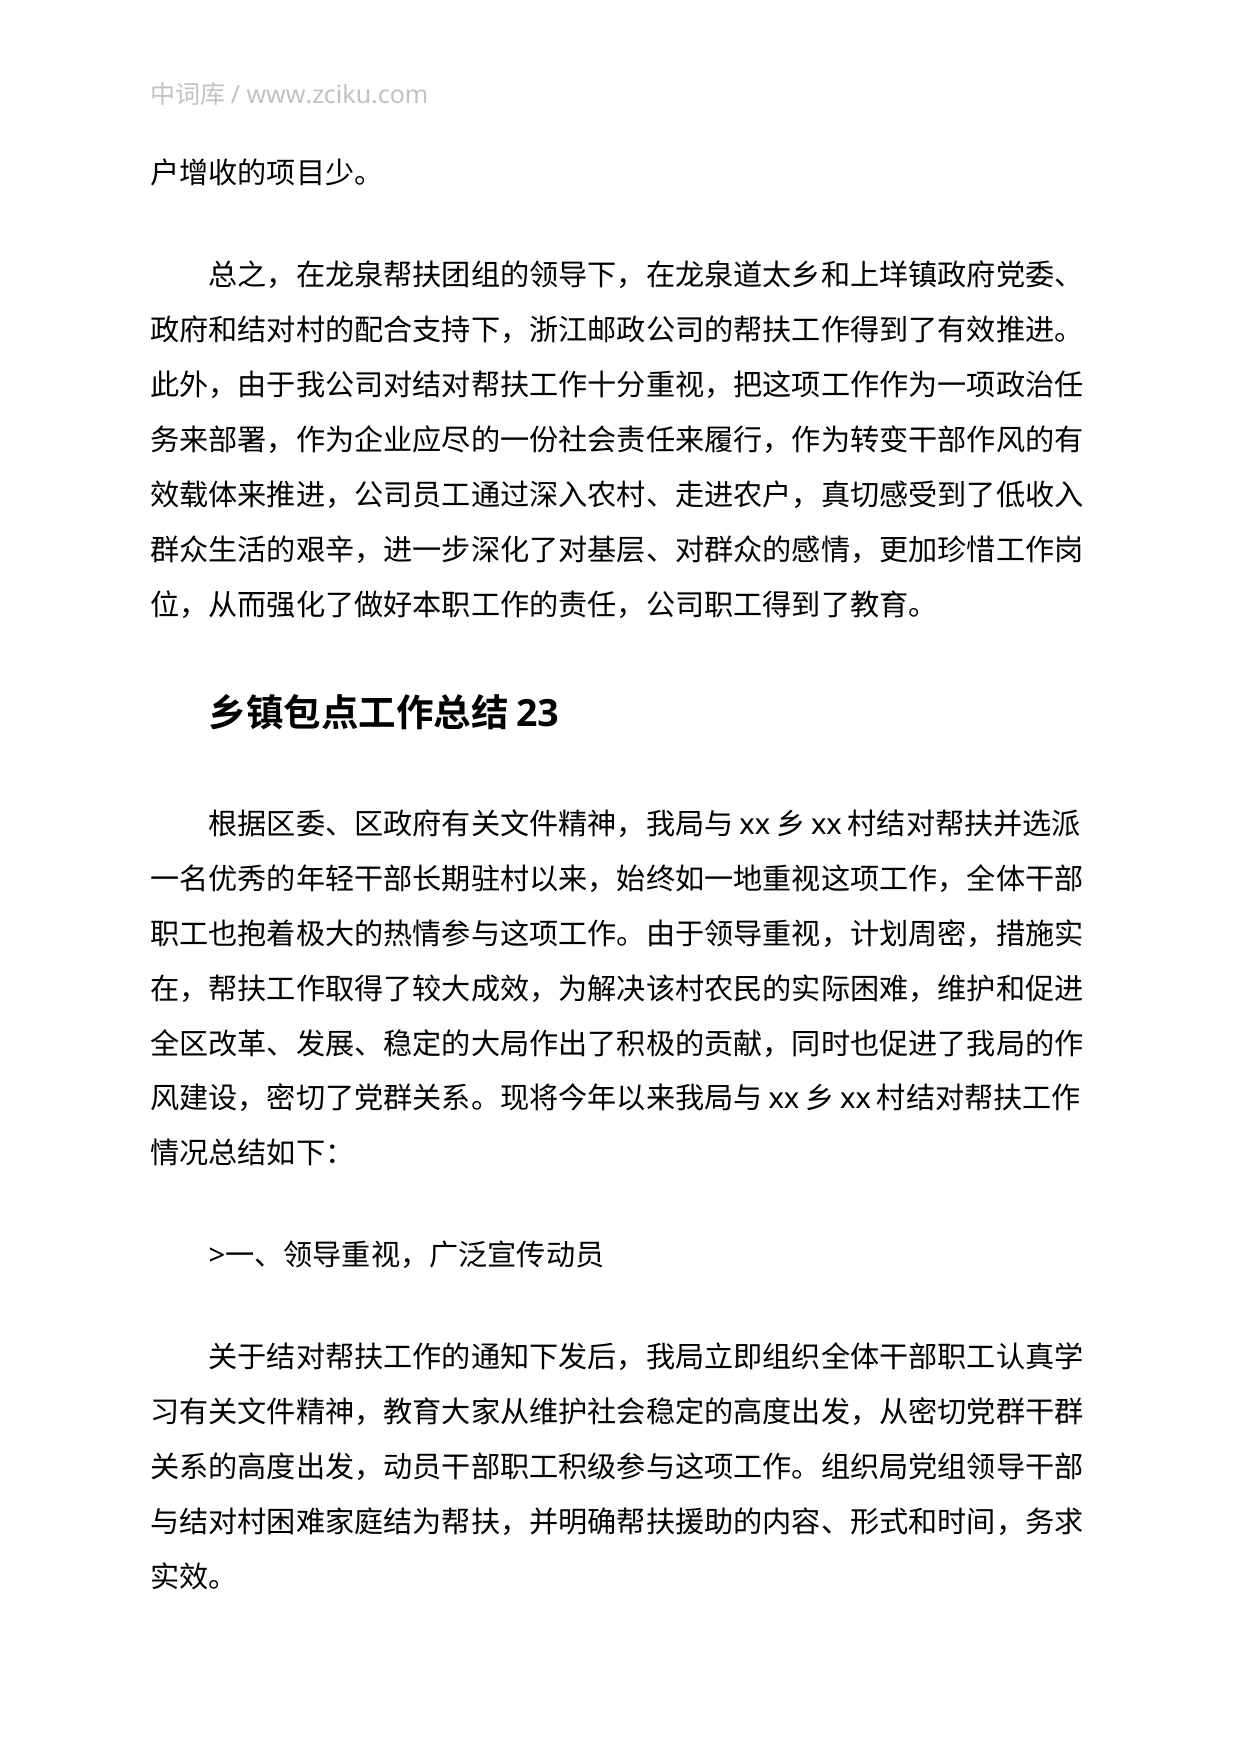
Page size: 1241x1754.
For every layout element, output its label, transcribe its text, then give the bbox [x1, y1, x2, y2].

text 关于结对帮扶工作的通知下发后，我局立即组织全体干部职工认真学习有关文件精神，教育大家从维护社会稳定的高度出发，从密切党群干群关系的高度出发，动员干部职工积级参与这项工作。组织局党组领导干部与结对村困难家庭结为帮扶，并明确帮扶援助的内容、形式和时间，务求实效。 [150, 1334, 1090, 1596]
text 根据区委、区政府有关文件精神，我局与xx乡xx村结对帮扶并选派一名优秀的年轻干部长期驻村以来，始终如一地重视这项工作，全体干部职工也抱着极大的热情参与这项工作。由于领导重视，计划周密，措施实在，帮扶工作取得了较大成效，为解决该村农民的实际困难，维护和促进全区改革、发展、稳定的大局作出了积极的贡献，同时也促进了我局的作风建设，密切了党群关系。现将今年以来我局与xx乡xx村结对帮扶工作情况总结如下： [150, 801, 1090, 1172]
text 总之，在龙泉帮扶团组的领导下，在龙泉道太乡和上垟镇政府党委、政府和结对村的配合支持下，浙江邮政公司的帮扶工作得到了有效推进。此外，由于我公司对结对帮扶工作十分重视，把这项工作作为一项政治任务来部署，作为企业应尽的一份社会责任来履行，作为转变干部作风的有效载体来推进，公司员工通过深入农村、走进农户，真切感受到了低收入群众生活的艰辛，进一步深化了对基层、对群众的感情，更加珍惜工作岗位，从而强化了做好本职工作的责任，公司职工得到了教育。 [150, 252, 1090, 623]
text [150, 150, 1090, 192]
text 乡镇包点工作总结23 [150, 683, 1090, 737]
text >一、领导重视，广泛宣传动员 [150, 1232, 1090, 1274]
